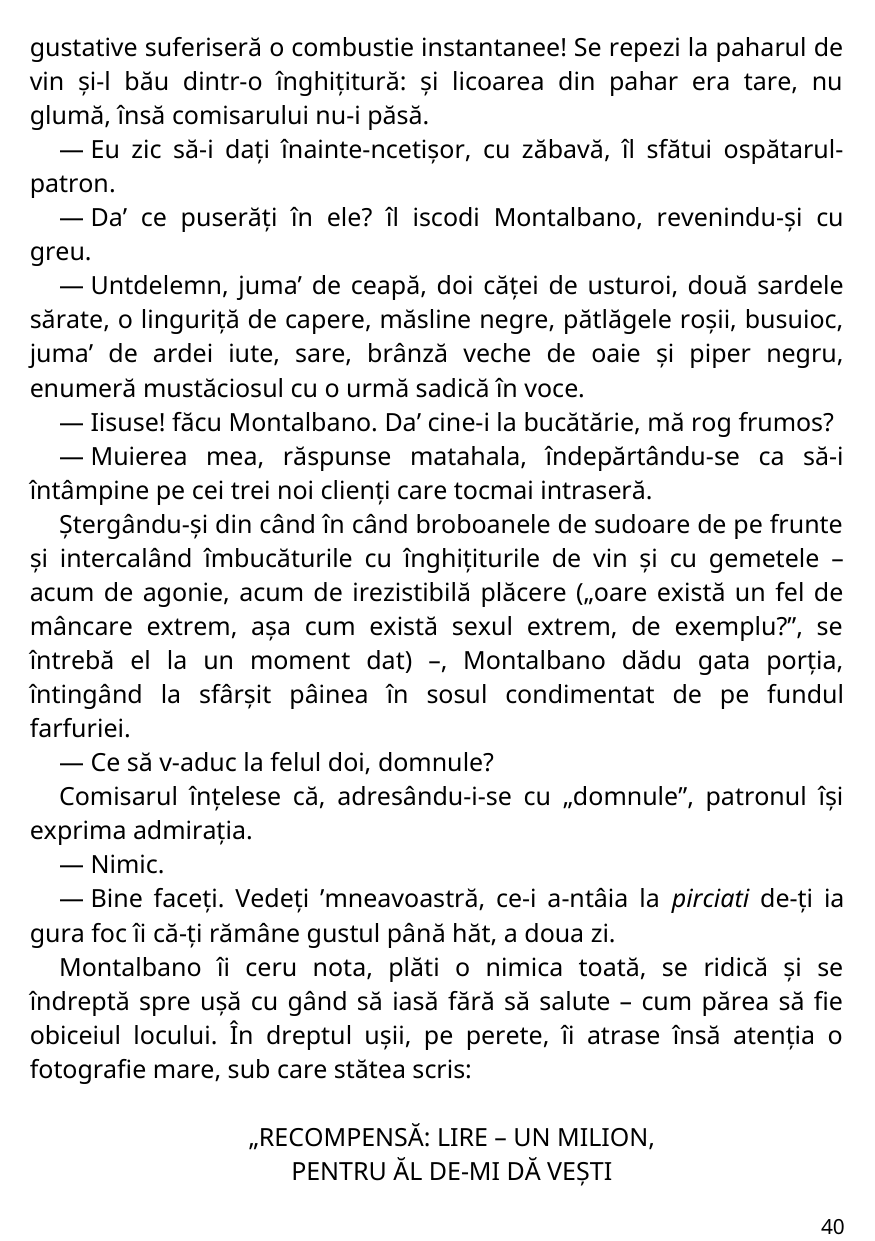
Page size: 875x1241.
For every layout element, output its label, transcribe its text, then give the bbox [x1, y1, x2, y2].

text PENTRU ĂL DE-MI DĂ VEŞTI [29, 1154, 844, 1188]
text — Nimic. [29, 847, 844, 881]
text — Bine faceţi. Vedeţi ’mneavoastră, ce-i a-ntâia la pirciati de-ţi ia gura foc îi că-ţi rămâne gustul până hăt, a doua zi. [29, 881, 844, 949]
text Comisarul înţelese că, adresându-i-se cu „domnule”, patronul îşi exprima admiraţia. [29, 779, 844, 847]
text „RECOMPENSĂ: LIRE – UN MILION, [29, 1119, 844, 1154]
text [29, 29, 844, 132]
text — Iisuse! făcu Montalbano. Da’ cine-i la bucătărie, mă rog frumos? [29, 404, 844, 438]
text Montalbano îi ceru nota, plăti o nimica toată, se ridică şi se îndreptă spre uşă cu gând să iasă fără să salute – cum părea să fie obiceiul locului. În dreptul uşii, pe perete, îi atrase însă atenţia o fotografie mare, sub care stătea scris: [29, 949, 844, 1086]
text — Muierea mea, răspunse matahala, îndepărtându-se ca să-i întâmpine pe cei trei noi clienţi care tocmai intraseră. [29, 438, 844, 506]
text — Da’ ce puserăţi în ele? îl iscodi Montalbano, revenindu-şi cu greu. [29, 200, 844, 268]
text — Untdelemn, juma’ de ceapă, doi căţei de usturoi, două sardele sărate, o linguriţă de capere, măsline negre, pătlăgele roşii, busuioc, juma’ de ardei iute, sare, brânză veche de oaie şi piper negru, enumeră mustăciosul cu o urmă sadică în voce. [29, 268, 844, 404]
text Ştergându-şi din când în când broboanele de sudoare de pe frunte şi intercalând îmbucăturile cu înghiţiturile de vin şi cu gemetele – acum de agonie, acum de irezistibilă plăcere („oare există un fel de mâncare extrem, aşa cum există sexul extrem, de exemplu?”, se întrebă el la un moment dat) –, Montalbano dădu gata porţia, întingând la sfârşit pâinea în sosul condimentat de pe fundul farfuriei. [29, 506, 844, 745]
text — Eu zic să-i daţi înainte-ncetişor, cu zăbavă, îl sfătui ospătarul-patron. [29, 132, 844, 200]
text — Ce să v-aduc la felul doi, domnule? [29, 745, 844, 779]
